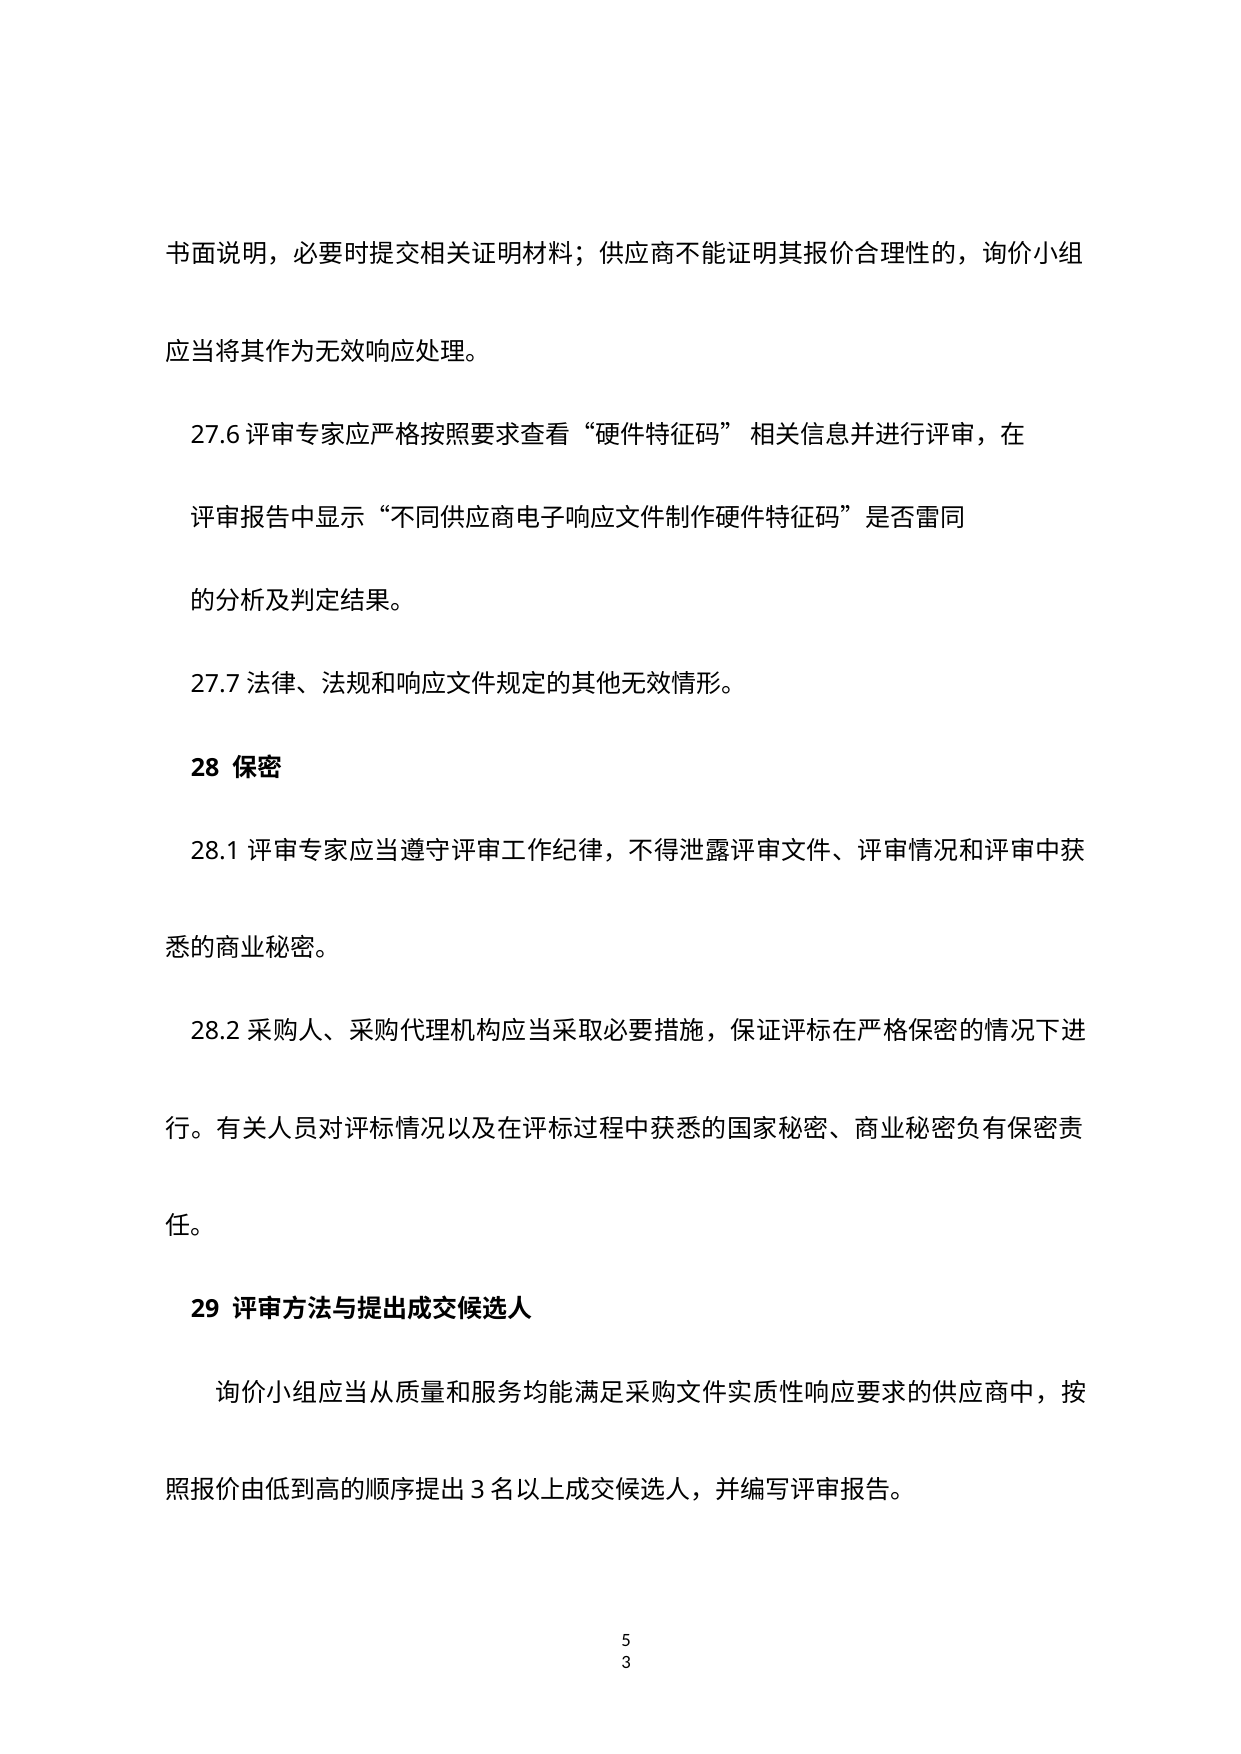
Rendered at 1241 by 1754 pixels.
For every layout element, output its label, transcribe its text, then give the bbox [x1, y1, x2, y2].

text 28 保密 [165, 733, 1087, 798]
text 的分析及判定结果。 [165, 566, 1087, 631]
text 28.1 评审专家应当遵守评审工作纪律，不得泄露评审文件、评审情况和评审中获悉的商业秘密。 [165, 816, 1087, 978]
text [165, 219, 1087, 382]
text 评审报告中显示“不同供应商电子响应文件制作硬件特征码”是否雷同 [165, 483, 1087, 548]
text 27.6评审专家应严格按照要求查看“硬件特征码” 相关信息并进行评审，在 [165, 400, 1087, 465]
text 询价小组应当从质量和服务均能满足采购文件实质性响应要求的供应商中，按照报价由低到高的顺序提出3名以上成交候选人，并编写评审报告。 [165, 1358, 1087, 1520]
text 28.2 采购人、采购代理机构应当采取必要措施，保证评标在严格保密的情况下进行。有关人员对评标情况以及在评标过程中获悉的国家秘密、商业秘密负有保密责任。 [165, 996, 1087, 1256]
text 29 评审方法与提出成交候选人 [165, 1274, 1087, 1339]
text 27.7 法律、法规和响应文件规定的其他无效情形。 [165, 649, 1087, 714]
